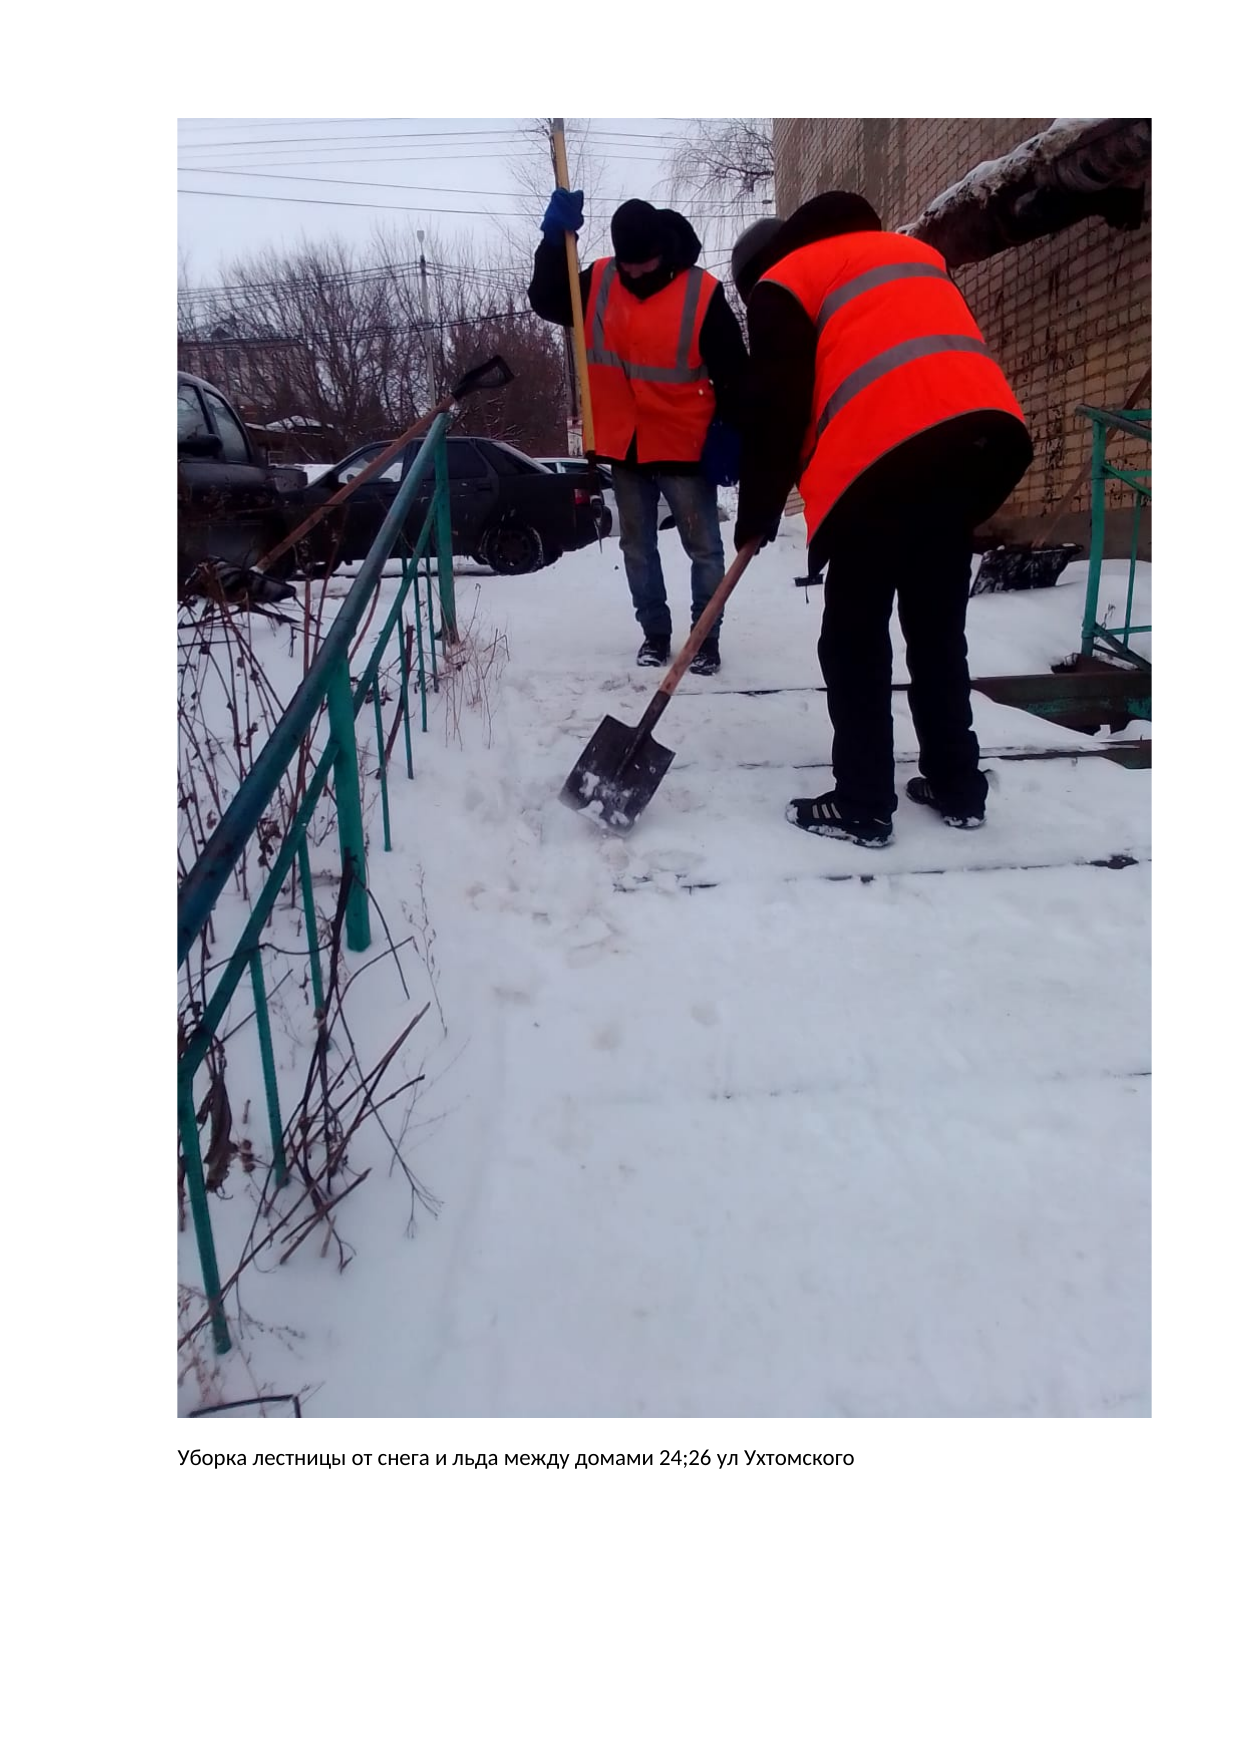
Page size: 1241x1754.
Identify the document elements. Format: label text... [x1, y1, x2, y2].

text Уборка лестницы от снега и льда между домами 24;26 ул Ухтомского [177, 1443, 1152, 1471]
picture [177, 118, 1152, 1418]
